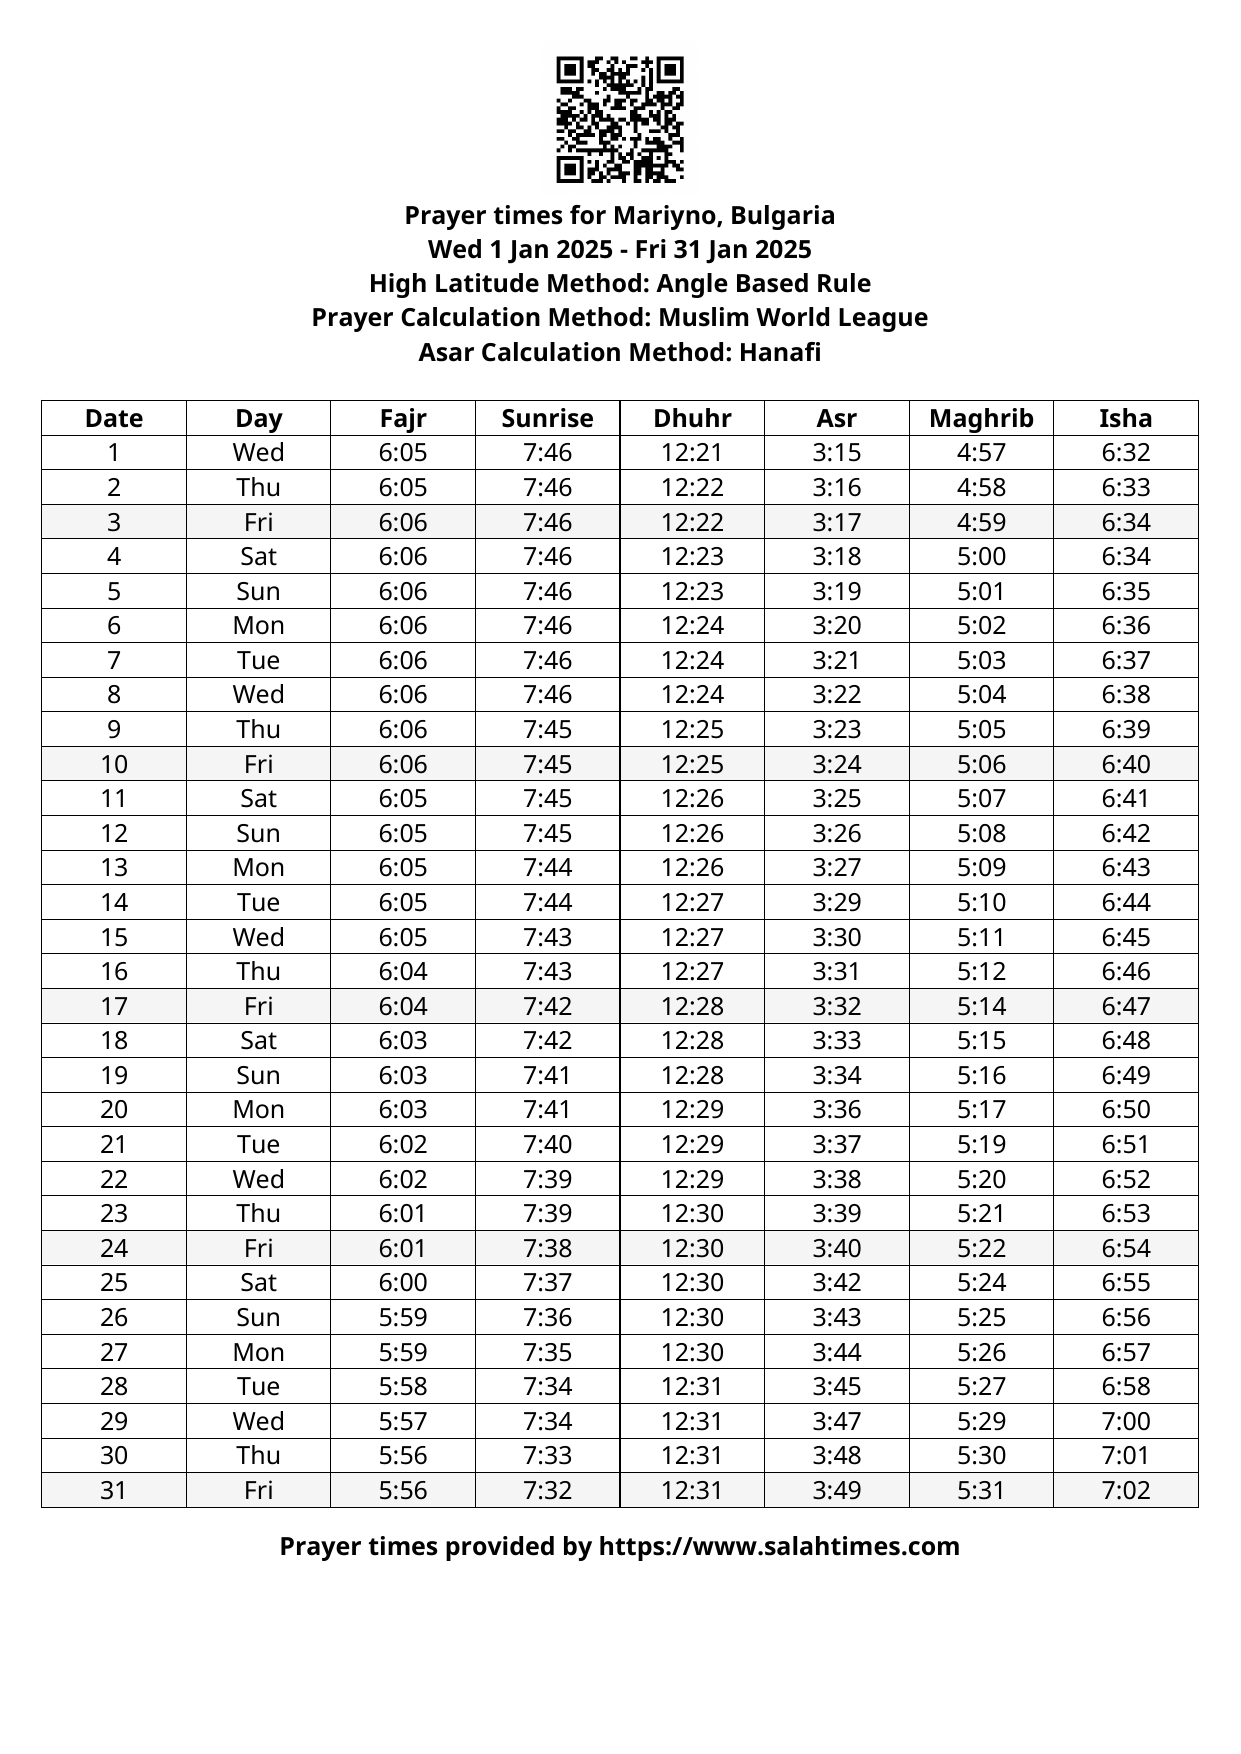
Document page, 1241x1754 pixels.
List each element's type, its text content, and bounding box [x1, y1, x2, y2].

table_cell 3:38 [765, 1162, 909, 1195]
table_cell 7:46 [476, 678, 619, 711]
table_cell 8 [42, 678, 186, 711]
table_cell 5:21 [910, 1196, 1053, 1230]
table_cell 5:14 [910, 989, 1053, 1022]
table_cell 5:02 [910, 609, 1053, 642]
table_cell 5:11 [910, 920, 1053, 953]
table_cell 16 [42, 954, 186, 988]
table_cell Sun [187, 1058, 330, 1092]
table_cell Sun [187, 1300, 330, 1334]
table_cell 25 [42, 1266, 186, 1299]
table_cell 12:23 [621, 574, 764, 607]
text High Latitude Method: Angle Based Rule [42, 266, 1198, 300]
table_cell 5:19 [910, 1127, 1053, 1161]
table_cell 7:40 [476, 1127, 619, 1161]
table_cell 11 [42, 781, 186, 815]
table_cell 12:27 [621, 885, 764, 919]
table_cell 6:01 [331, 1196, 475, 1230]
table_cell 7:39 [476, 1196, 619, 1230]
table_cell Fri [187, 747, 330, 780]
table_cell Mon [187, 1335, 330, 1368]
table_cell 5:20 [910, 1162, 1053, 1195]
table_cell 5:56 [331, 1439, 475, 1472]
table_cell 12:26 [621, 816, 764, 849]
table_cell 6:05 [331, 816, 475, 849]
table_cell 6:41 [1054, 781, 1198, 815]
table_cell 5:22 [910, 1231, 1053, 1264]
table_cell 12:31 [621, 1404, 764, 1437]
table_cell 5:58 [331, 1369, 475, 1403]
table_cell 12:25 [621, 712, 764, 746]
table_cell 6:02 [331, 1127, 475, 1161]
table_cell 4 [42, 539, 186, 573]
table_cell 4:58 [910, 470, 1053, 504]
table_cell 3:32 [765, 989, 909, 1022]
table_cell 6:34 [1054, 505, 1198, 538]
table_cell 13 [42, 851, 186, 884]
table_cell 6:52 [1054, 1162, 1198, 1195]
table_cell 12:29 [621, 1162, 764, 1195]
table_cell 3:27 [765, 851, 909, 884]
table_cell 6:39 [1054, 712, 1198, 746]
table_cell 5:08 [910, 816, 1053, 849]
table_cell Sun [187, 816, 330, 849]
table_cell 6:05 [331, 470, 475, 504]
table_cell 12:30 [621, 1335, 764, 1368]
table_cell 6:06 [331, 678, 475, 711]
table_cell 3:33 [765, 1024, 909, 1057]
table_cell 22 [42, 1162, 186, 1195]
text Wed 1 Jan 2025 - Fri 31 Jan 2025 [42, 232, 1198, 266]
table_header Maghrib [910, 401, 1053, 434]
table_cell 12:28 [621, 1024, 764, 1057]
table_cell 7:01 [1054, 1439, 1198, 1472]
table_cell 7:37 [476, 1266, 619, 1299]
table_cell Fri [187, 505, 330, 538]
table_cell 6:44 [1054, 885, 1198, 919]
table_cell 6:05 [331, 781, 475, 815]
table_cell 12:23 [621, 539, 764, 573]
table_cell 7 [42, 643, 186, 677]
table_cell Wed [187, 436, 330, 469]
table_cell 6:42 [1054, 816, 1198, 849]
table_cell 6:58 [1054, 1369, 1198, 1403]
table_cell 4:57 [910, 436, 1053, 469]
table_cell 3:29 [765, 885, 909, 919]
table_cell 12:24 [621, 609, 764, 642]
table_cell 6:53 [1054, 1196, 1198, 1230]
table_cell 7:46 [476, 539, 619, 573]
table_cell 6:05 [331, 436, 475, 469]
table_cell Thu [187, 1439, 330, 1472]
table_cell 5:12 [910, 954, 1053, 988]
table_cell 5:31 [910, 1473, 1053, 1507]
table_cell 3:23 [765, 712, 909, 746]
table_cell 12:29 [621, 1093, 764, 1126]
table_cell 7:38 [476, 1231, 619, 1264]
table_cell 12:30 [621, 1231, 764, 1264]
table_cell 24 [42, 1231, 186, 1264]
table_cell 6:56 [1054, 1300, 1198, 1334]
table_cell 7:45 [476, 747, 619, 780]
table_cell 5:29 [910, 1404, 1053, 1437]
table_cell 6:55 [1054, 1266, 1198, 1299]
table_cell 6:03 [331, 1093, 475, 1126]
table_cell 3:15 [765, 436, 909, 469]
table_cell 5:56 [331, 1473, 475, 1507]
table_cell 2 [42, 470, 186, 504]
text Prayer times for Mariyno, Bulgaria [42, 198, 1198, 232]
table_cell 20 [42, 1093, 186, 1126]
table_cell 6:02 [331, 1162, 475, 1195]
table_cell 5:09 [910, 851, 1053, 884]
table_cell 5:01 [910, 574, 1053, 607]
table_cell 21 [42, 1127, 186, 1161]
table_cell 12:24 [621, 643, 764, 677]
table_cell Tue [187, 1127, 330, 1161]
table_cell Fri [187, 1473, 330, 1507]
table_cell Tue [187, 885, 330, 919]
table_cell 6:06 [331, 505, 475, 538]
table_cell 3:31 [765, 954, 909, 988]
table_cell 3:40 [765, 1231, 909, 1264]
table_cell 7:46 [476, 470, 619, 504]
table_cell 6:36 [1054, 609, 1198, 642]
table_cell 5:57 [331, 1404, 475, 1437]
table_cell 6:34 [1054, 539, 1198, 573]
table_cell 7:42 [476, 989, 619, 1022]
table_cell 6:05 [331, 885, 475, 919]
table_cell 5:27 [910, 1369, 1053, 1403]
text Prayer times provided by https://www.salahtimes.com [42, 1528, 1198, 1563]
table_cell Fri [187, 989, 330, 1022]
table_cell 6:00 [331, 1266, 475, 1299]
table_cell 7:43 [476, 954, 619, 988]
table_cell 17 [42, 989, 186, 1022]
table_cell Thu [187, 712, 330, 746]
table_cell 5:07 [910, 781, 1053, 815]
table_cell 5:59 [331, 1335, 475, 1368]
table_cell 6:32 [1054, 436, 1198, 469]
table_cell 3:22 [765, 678, 909, 711]
table_cell 7:00 [1054, 1404, 1198, 1437]
table_cell 9 [42, 712, 186, 746]
table_cell 7:42 [476, 1024, 619, 1057]
table_header Isha [1054, 401, 1198, 434]
table_cell Mon [187, 609, 330, 642]
table_cell 6:06 [331, 712, 475, 746]
table_header Dhuhr [621, 401, 764, 434]
table_cell 7:34 [476, 1404, 619, 1437]
table_cell 7:46 [476, 436, 619, 469]
table_cell 12:31 [621, 1439, 764, 1472]
table_cell 5:03 [910, 643, 1053, 677]
table_cell 3:18 [765, 539, 909, 573]
table_cell 12:31 [621, 1369, 764, 1403]
table_cell 5:05 [910, 712, 1053, 746]
table_cell Sat [187, 781, 330, 815]
table_cell 5:26 [910, 1335, 1053, 1368]
table_cell 5:04 [910, 678, 1053, 711]
table_cell Sat [187, 1024, 330, 1057]
table_header Fajr [331, 401, 475, 434]
table_cell 3:30 [765, 920, 909, 953]
table_cell 6:50 [1054, 1093, 1198, 1126]
table_cell 7:46 [476, 643, 619, 677]
table_cell 6:06 [331, 609, 475, 642]
table_cell 7:45 [476, 781, 619, 815]
table_cell 6:47 [1054, 989, 1198, 1022]
table_cell 5:24 [910, 1266, 1053, 1299]
table_cell 12:21 [621, 436, 764, 469]
table_cell 12:28 [621, 989, 764, 1022]
table_cell 12 [42, 816, 186, 849]
table_header Date [42, 401, 186, 434]
table_cell 7:41 [476, 1058, 619, 1092]
table_cell 12:28 [621, 1058, 764, 1092]
table_cell 5:59 [331, 1300, 475, 1334]
table_cell 26 [42, 1300, 186, 1334]
table_cell Thu [187, 1196, 330, 1230]
table_cell 3:24 [765, 747, 909, 780]
table_cell 6:01 [331, 1231, 475, 1264]
table_cell 3:36 [765, 1093, 909, 1126]
table_cell 3:26 [765, 816, 909, 849]
table_cell 6:03 [331, 1058, 475, 1092]
table_cell 7:45 [476, 816, 619, 849]
table_cell 7:44 [476, 885, 619, 919]
table_cell 12:27 [621, 954, 764, 988]
table_cell 5:00 [910, 539, 1053, 573]
table_cell 6:05 [331, 920, 475, 953]
table_cell 6:38 [1054, 678, 1198, 711]
table_cell 7:36 [476, 1300, 619, 1334]
table_cell 3:20 [765, 609, 909, 642]
table_cell 6:51 [1054, 1127, 1198, 1161]
table_cell 5:25 [910, 1300, 1053, 1334]
table_cell 15 [42, 920, 186, 953]
table_cell 6:06 [331, 747, 475, 780]
table_cell 28 [42, 1369, 186, 1403]
table_cell 3:42 [765, 1266, 909, 1299]
table_cell Wed [187, 920, 330, 953]
table_cell 6:54 [1054, 1231, 1198, 1264]
table_cell 3:43 [765, 1300, 909, 1334]
table_cell Sat [187, 539, 330, 573]
table_cell 5:30 [910, 1439, 1053, 1472]
table_cell 6:48 [1054, 1024, 1198, 1057]
table_cell 12:30 [621, 1266, 764, 1299]
table_cell 12:22 [621, 470, 764, 504]
table_cell 5:16 [910, 1058, 1053, 1092]
table_cell 6:57 [1054, 1335, 1198, 1368]
table_cell 6:04 [331, 989, 475, 1022]
table_cell 3:19 [765, 574, 909, 607]
table_cell 3:48 [765, 1439, 909, 1472]
table_cell 3:47 [765, 1404, 909, 1437]
table_cell 6:35 [1054, 574, 1198, 607]
table_cell 14 [42, 885, 186, 919]
table_cell 7:45 [476, 712, 619, 746]
table_header Day [187, 401, 330, 434]
table_cell 5:10 [910, 885, 1053, 919]
table_cell 7:46 [476, 505, 619, 538]
table_header Asr [765, 401, 909, 434]
table_cell 7:44 [476, 851, 619, 884]
table_cell 7:35 [476, 1335, 619, 1368]
table_header Sunrise [476, 401, 619, 434]
table_cell 23 [42, 1196, 186, 1230]
table_cell 7:46 [476, 609, 619, 642]
table_cell 3:21 [765, 643, 909, 677]
table_cell 7:34 [476, 1369, 619, 1403]
table_cell 3:25 [765, 781, 909, 815]
table_cell 6:45 [1054, 920, 1198, 953]
table_cell 6 [42, 609, 186, 642]
table_cell 4:59 [910, 505, 1053, 538]
table_cell 3:39 [765, 1196, 909, 1230]
table_cell 3 [42, 505, 186, 538]
table_cell 6:37 [1054, 643, 1198, 677]
table_cell 6:06 [331, 539, 475, 573]
table_cell 7:46 [476, 574, 619, 607]
table_cell 12:26 [621, 781, 764, 815]
table_cell 6:43 [1054, 851, 1198, 884]
table_cell Wed [187, 1404, 330, 1437]
table_cell 6:49 [1054, 1058, 1198, 1092]
table_cell Fri [187, 1231, 330, 1264]
table_cell 12:30 [621, 1196, 764, 1230]
table_cell 5 [42, 574, 186, 607]
table_cell Tue [187, 1369, 330, 1403]
table_cell 7:41 [476, 1093, 619, 1126]
table_cell 5:17 [910, 1093, 1053, 1126]
table_cell 3:17 [765, 505, 909, 538]
table_cell 29 [42, 1404, 186, 1437]
table_cell Sat [187, 1266, 330, 1299]
table_cell 6:05 [331, 851, 475, 884]
table_cell 7:32 [476, 1473, 619, 1507]
table_cell 19 [42, 1058, 186, 1092]
table_cell 12:22 [621, 505, 764, 538]
table_cell 6:03 [331, 1024, 475, 1057]
table_cell 3:49 [765, 1473, 909, 1507]
table_cell Mon [187, 1093, 330, 1126]
table_cell 10 [42, 747, 186, 780]
table_cell 6:33 [1054, 470, 1198, 504]
table_cell 12:24 [621, 678, 764, 711]
table_cell 3:34 [765, 1058, 909, 1092]
table_cell 12:25 [621, 747, 764, 780]
table_cell Thu [187, 954, 330, 988]
table_cell Tue [187, 643, 330, 677]
table_cell 3:16 [765, 470, 909, 504]
table_cell 7:43 [476, 920, 619, 953]
table_cell 6:40 [1054, 747, 1198, 780]
table_cell 7:33 [476, 1439, 619, 1472]
text Prayer Calculation Method: Muslim World League [42, 300, 1198, 334]
table_cell 5:15 [910, 1024, 1053, 1057]
table_cell 3:45 [765, 1369, 909, 1403]
table_cell 6:04 [331, 954, 475, 988]
table_cell 12:29 [621, 1127, 764, 1161]
table_cell 3:44 [765, 1335, 909, 1368]
table_cell 1 [42, 436, 186, 469]
table_cell 7:39 [476, 1162, 619, 1195]
table_cell 6:06 [331, 574, 475, 607]
table_cell 12:30 [621, 1300, 764, 1334]
table_cell 12:26 [621, 851, 764, 884]
table_cell 31 [42, 1473, 186, 1507]
table_cell 6:46 [1054, 954, 1198, 988]
table_cell 3:37 [765, 1127, 909, 1161]
table_cell 30 [42, 1439, 186, 1472]
table_cell Sun [187, 574, 330, 607]
table_cell Thu [187, 470, 330, 504]
table_cell Wed [187, 678, 330, 711]
table_cell Mon [187, 851, 330, 884]
picture [542, 41, 699, 198]
table_cell 12:31 [621, 1473, 764, 1507]
table_cell 7:02 [1054, 1473, 1198, 1507]
table_cell 12:27 [621, 920, 764, 953]
table_cell 18 [42, 1024, 186, 1057]
text Asar Calculation Method: Hanafi [42, 334, 1198, 368]
table_cell 6:06 [331, 643, 475, 677]
table_cell 27 [42, 1335, 186, 1368]
table_cell 5:06 [910, 747, 1053, 780]
table_cell Wed [187, 1162, 330, 1195]
